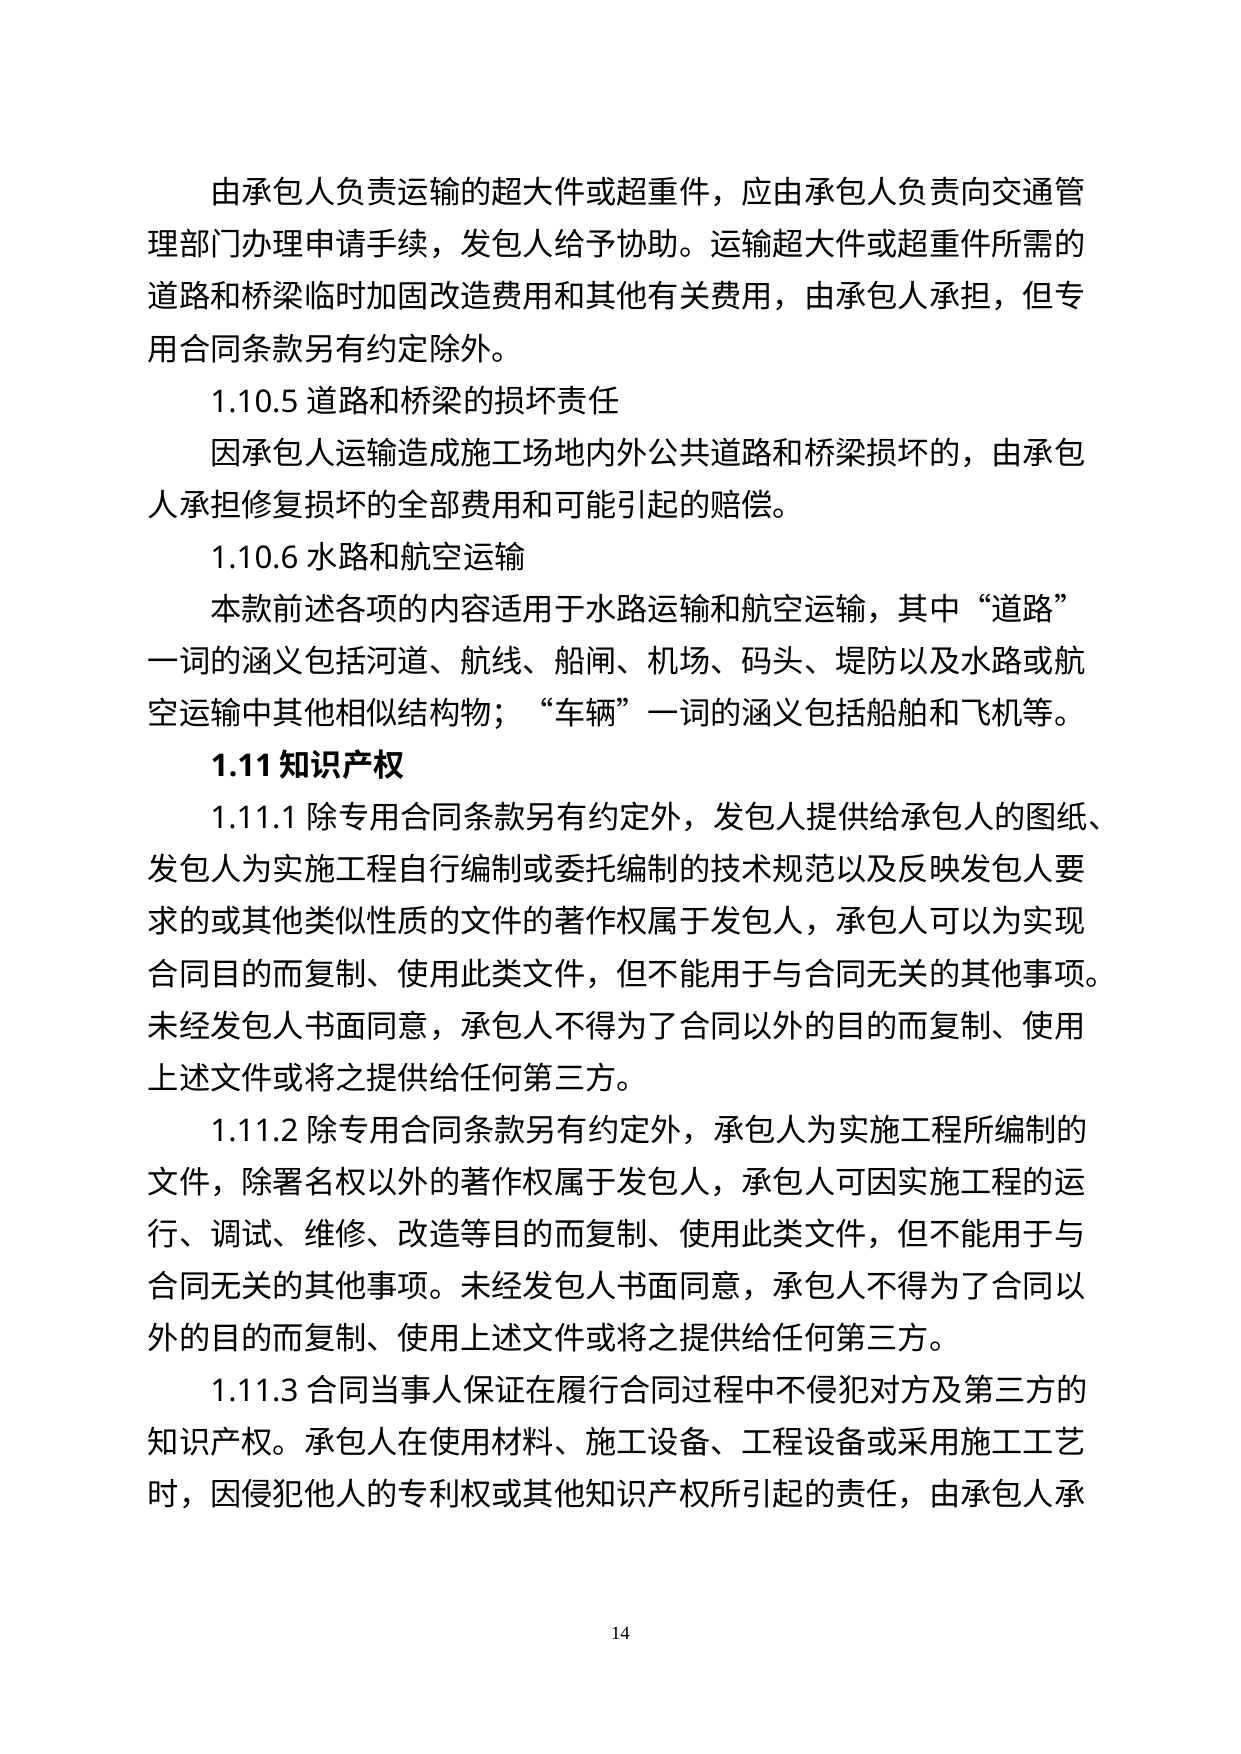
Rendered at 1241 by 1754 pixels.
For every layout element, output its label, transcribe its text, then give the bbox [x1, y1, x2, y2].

text 1.10.6 水路和航空运输 [148, 527, 1092, 579]
text 由承包人负责运输的超大件或超重件，应由承包人负责向交通管理部门办理申请手续，发包人给予协助。运输超大件或超重件所需的道路和桥梁临时加固改造费用和其他有关费用，由承包人承担，但专用合同条款另有约定除外。 [148, 162, 1092, 370]
text 本款前述各项的内容适用于水路运输和航空运输，其中“道路”一词的涵义包括河道、航线、船闸、机场、码头、堤防以及水路或航空运输中其他相似结构物；“车辆”一词的涵义包括船舶和飞机等。 [148, 579, 1092, 735]
subtitle 1.11知识产权 [148, 735, 1092, 787]
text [148, 1360, 1092, 1516]
text 因承包人运输造成施工场地内外公共道路和桥梁损坏的，由承包人承担修复损坏的全部费用和可能引起的赔偿。 [148, 422, 1092, 527]
text 1.11.2 除专用合同条款另有约定外，承包人为实施工程所编制的文件，除署名权以外的著作权属于发包人，承包人可因实施工程的运行、调试、维修、改造等目的而复制、使用此类文件，但不能用于与合同无关的其他事项。未经发包人书面同意，承包人不得为了合同以外的目的而复制、使用上述文件或将之提供给任何第三方。 [148, 1099, 1092, 1360]
text 1.10.5 道路和桥梁的损坏责任 [148, 370, 1092, 422]
text 1.11.1 除专用合同条款另有约定外，发包人提供给承包人的图纸、发包人为实施工程自行编制或委托编制的技术规范以及反映发包人要求的或其他类似性质的文件的著作权属于发包人，承包人可以为实现合同目的而复制、使用此类文件，但不能用于与合同无关的其他事项。未经发包人书面同意，承包人不得为了合同以外的目的而复制、使用上述文件或将之提供给任何第三方。 [148, 787, 1092, 1099]
